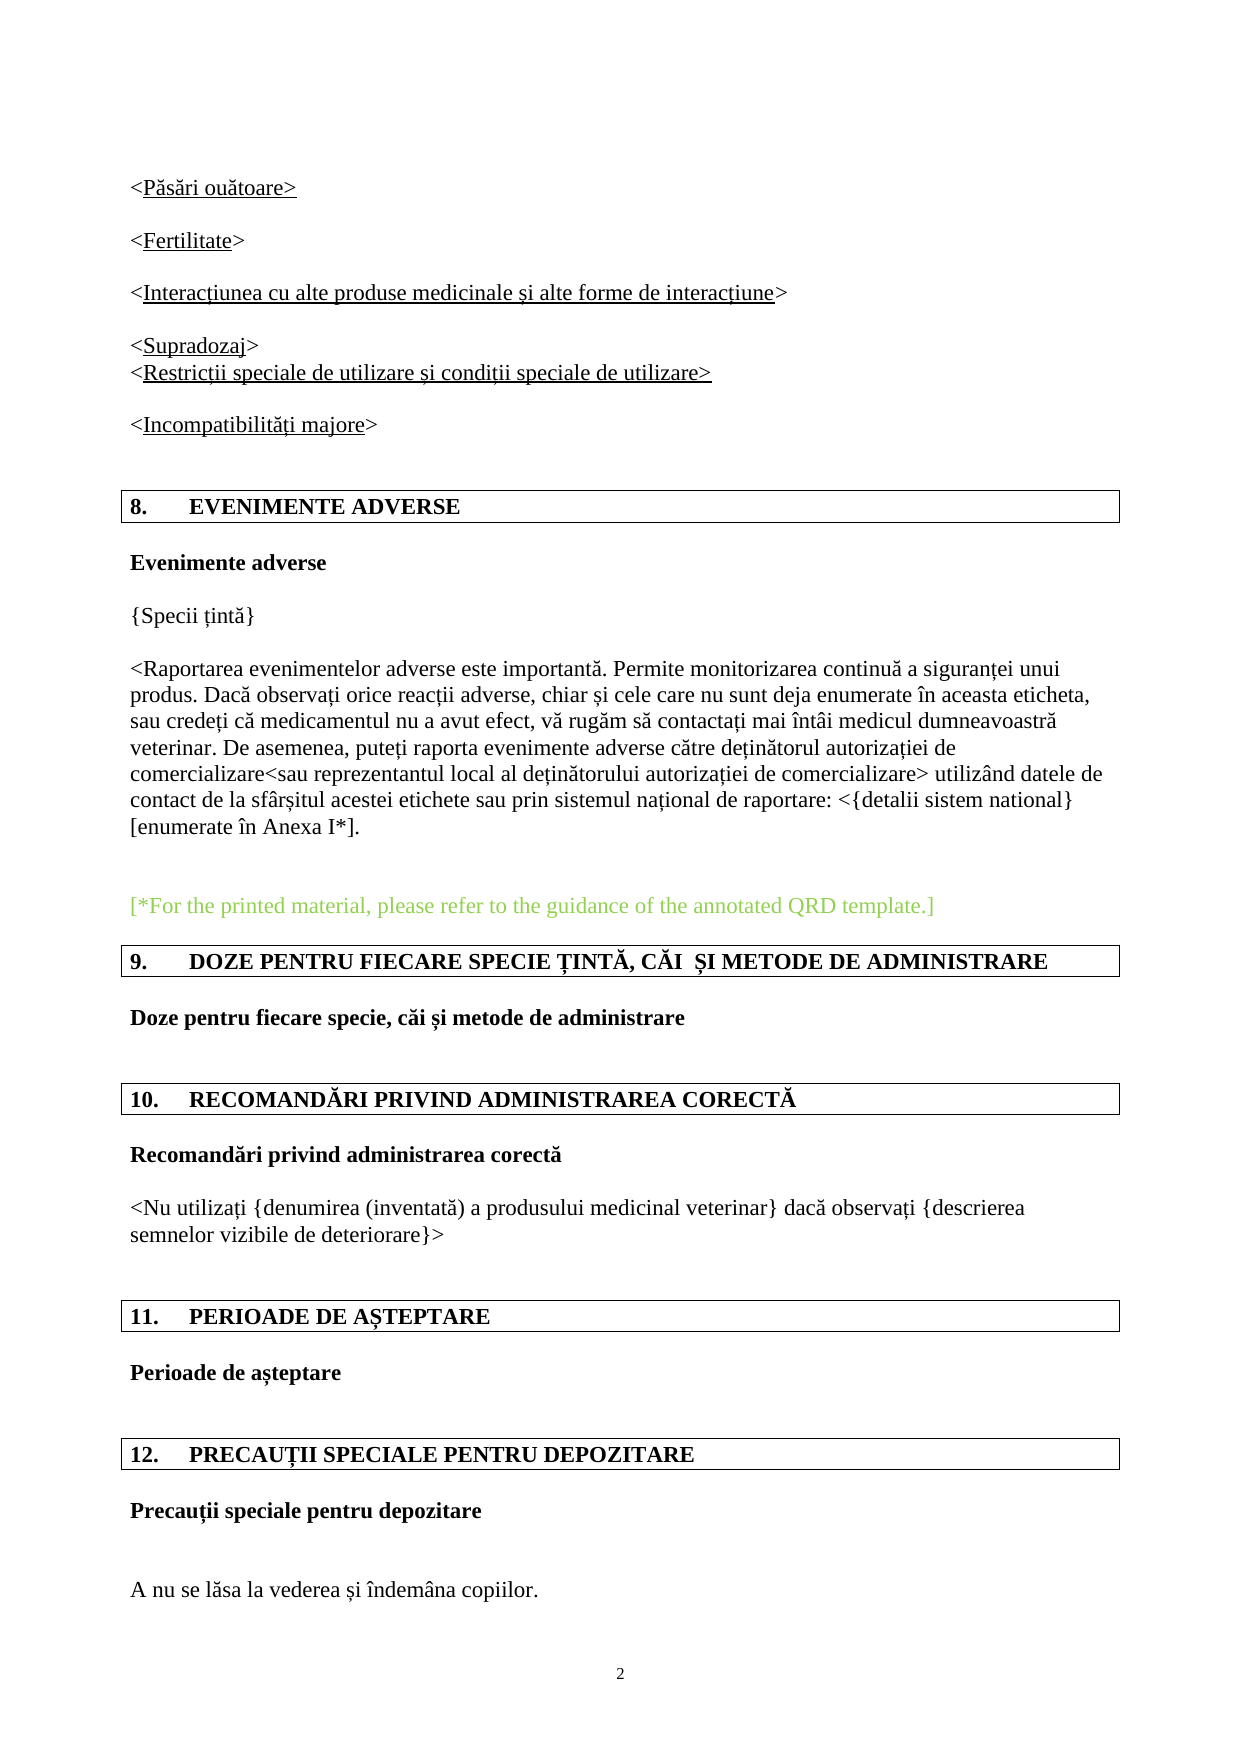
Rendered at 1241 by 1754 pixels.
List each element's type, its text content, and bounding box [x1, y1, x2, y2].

text Perioade de așteptare [130, 1359, 1110, 1385]
text Doze pentru fiecare specie, căi și metode de administrare [130, 1003, 1110, 1030]
text 8. EVENIMENTE ADVERSE [122, 491, 1119, 522]
text 9. DOZE PENTRU FIECARE SPECIE ȚINTĂ, CĂI ȘI METODE DE ADMINISTRARE [122, 946, 1119, 976]
text 11. PERIOADE DE AȘTEPTARE [122, 1301, 1119, 1331]
text <Raportarea evenimentelor adverse este importantă. Permite monitorizarea continuă a siguranței unui produs. Dacă observați orice reacții adverse, chiar și cele care nu sunt deja enumerate în aceasta eticheta, sau credeți că medicamentul nu a avut efect, vă rugăm să contactați mai întâi medicul dumneavoastră veterinar. De asemenea, puteți raporta evenimente adverse către deținătorul autorizației de comercializare<sau reprezentantul local al deținătorului autorizației de comercializare> utilizând datele de contact de la sfârșitul acestei etichete sau prin sistemul național de raportare: <{detalii sistem national} [enumerate în Anexa I*]. [130, 655, 1110, 839]
text <Incompatibilități majore> [130, 411, 1110, 438]
list A nu se lăsa la vederea și îndemâna copiilor. [130, 1576, 1111, 1602]
text [*For the printed material, please refer to the guidance of the annotated QRD template.] [130, 892, 1110, 918]
text 10. RECOMANDĂRI PRIVIND ADMINISTRAREA CORECTĂ [122, 1084, 1119, 1114]
list <Nu utilizați {denumirea (inventată) a produsului medicinal veterinar} dacă observați {descrierea semnelor vizibile de deteriorare}> [130, 1194, 1111, 1247]
text Recomandări privind administrarea corectă [130, 1142, 1110, 1168]
text <Restricții speciale de utilizare și condiții speciale de utilizare> [130, 358, 1110, 385]
text Evenimente adverse [130, 549, 1110, 576]
text 12. PRECAUȚII SPECIALE PENTRU DEPOZITARE [122, 1439, 1119, 1469]
text <Supradozaj> [130, 332, 1110, 358]
text <Interacțiunea cu alte produse medicinale și alte forme de interacțiune> [130, 279, 1110, 306]
text {Specii țintă} [130, 602, 1110, 628]
text <Păsări ouătoare> [130, 174, 1110, 200]
text Precauții speciale pentru depozitare [130, 1497, 1110, 1523]
text <Fertilitate> [130, 227, 1110, 253]
